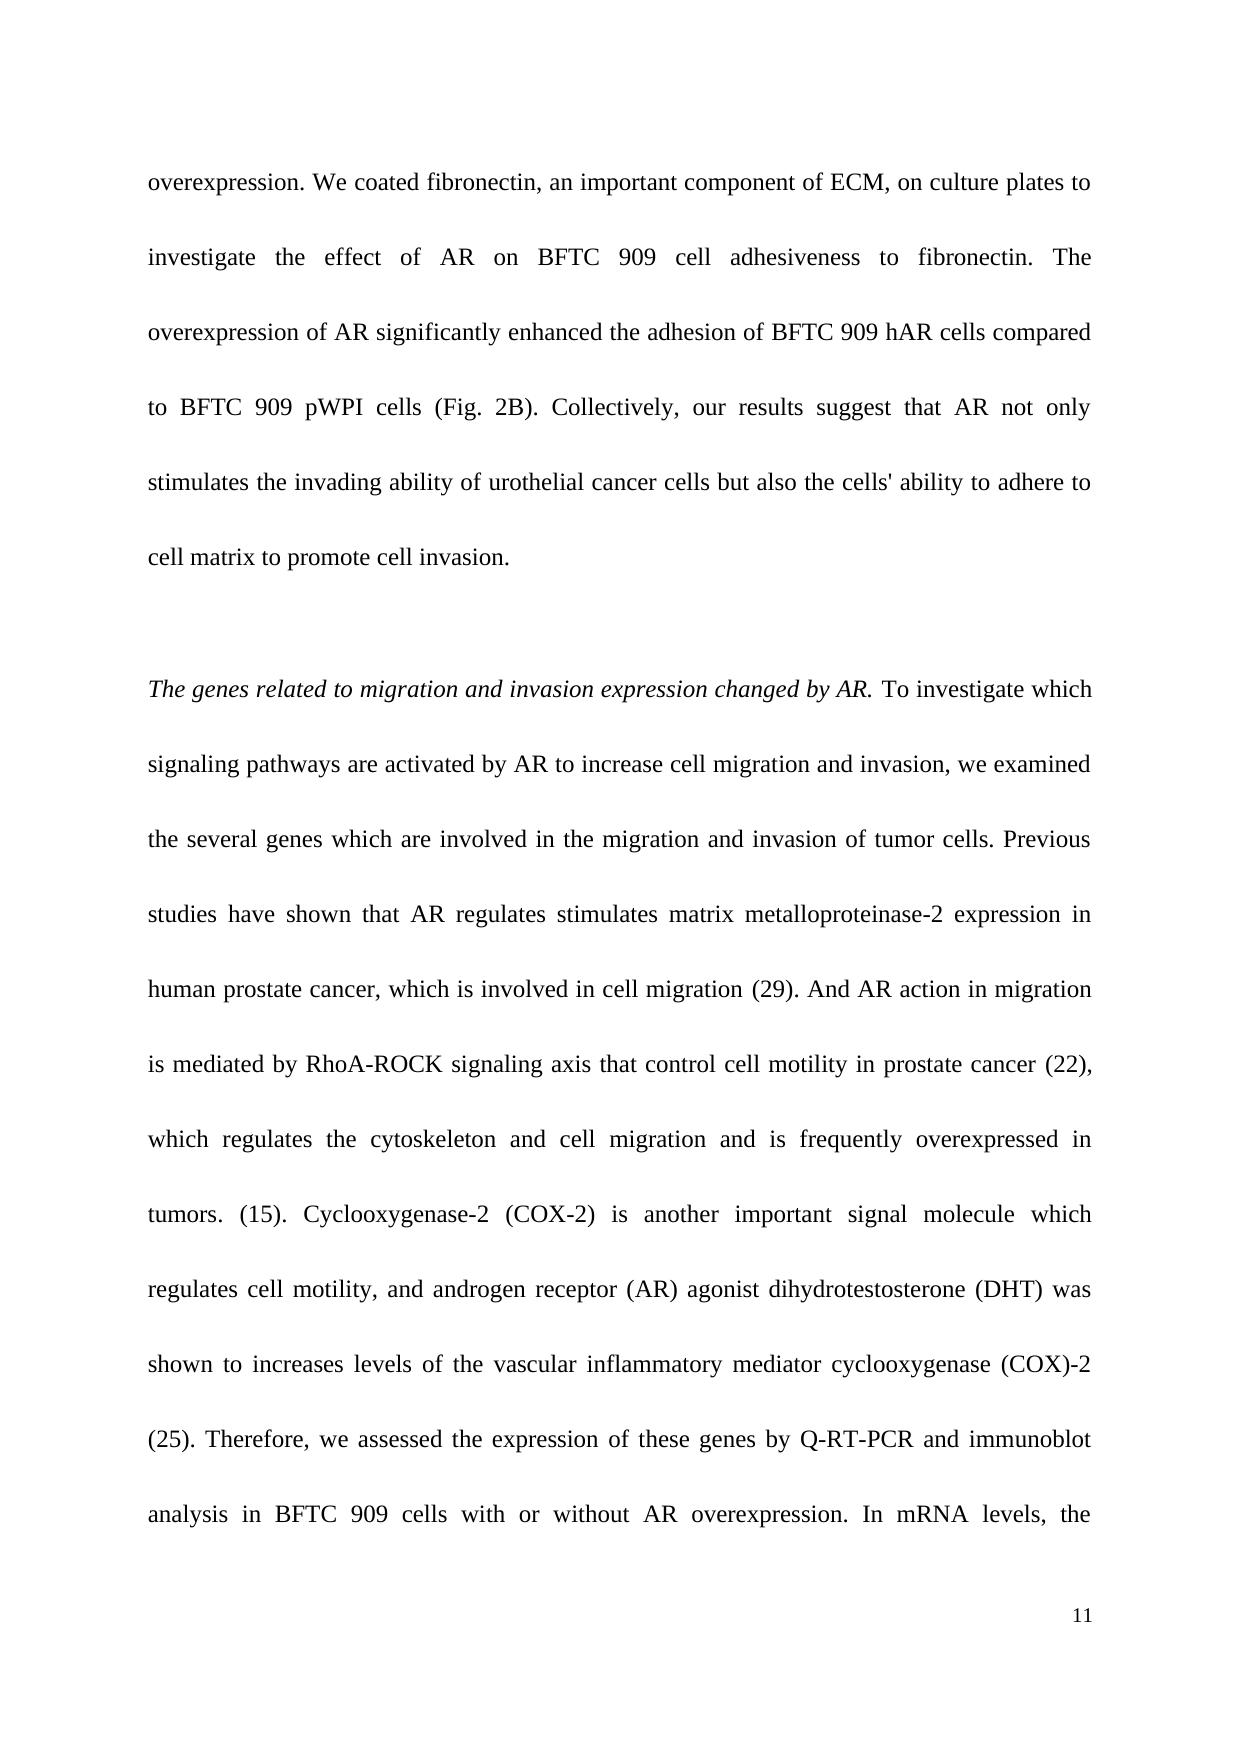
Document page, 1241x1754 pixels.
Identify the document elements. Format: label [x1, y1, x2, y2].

text [148, 163, 1092, 575]
text [148, 670, 1092, 1533]
